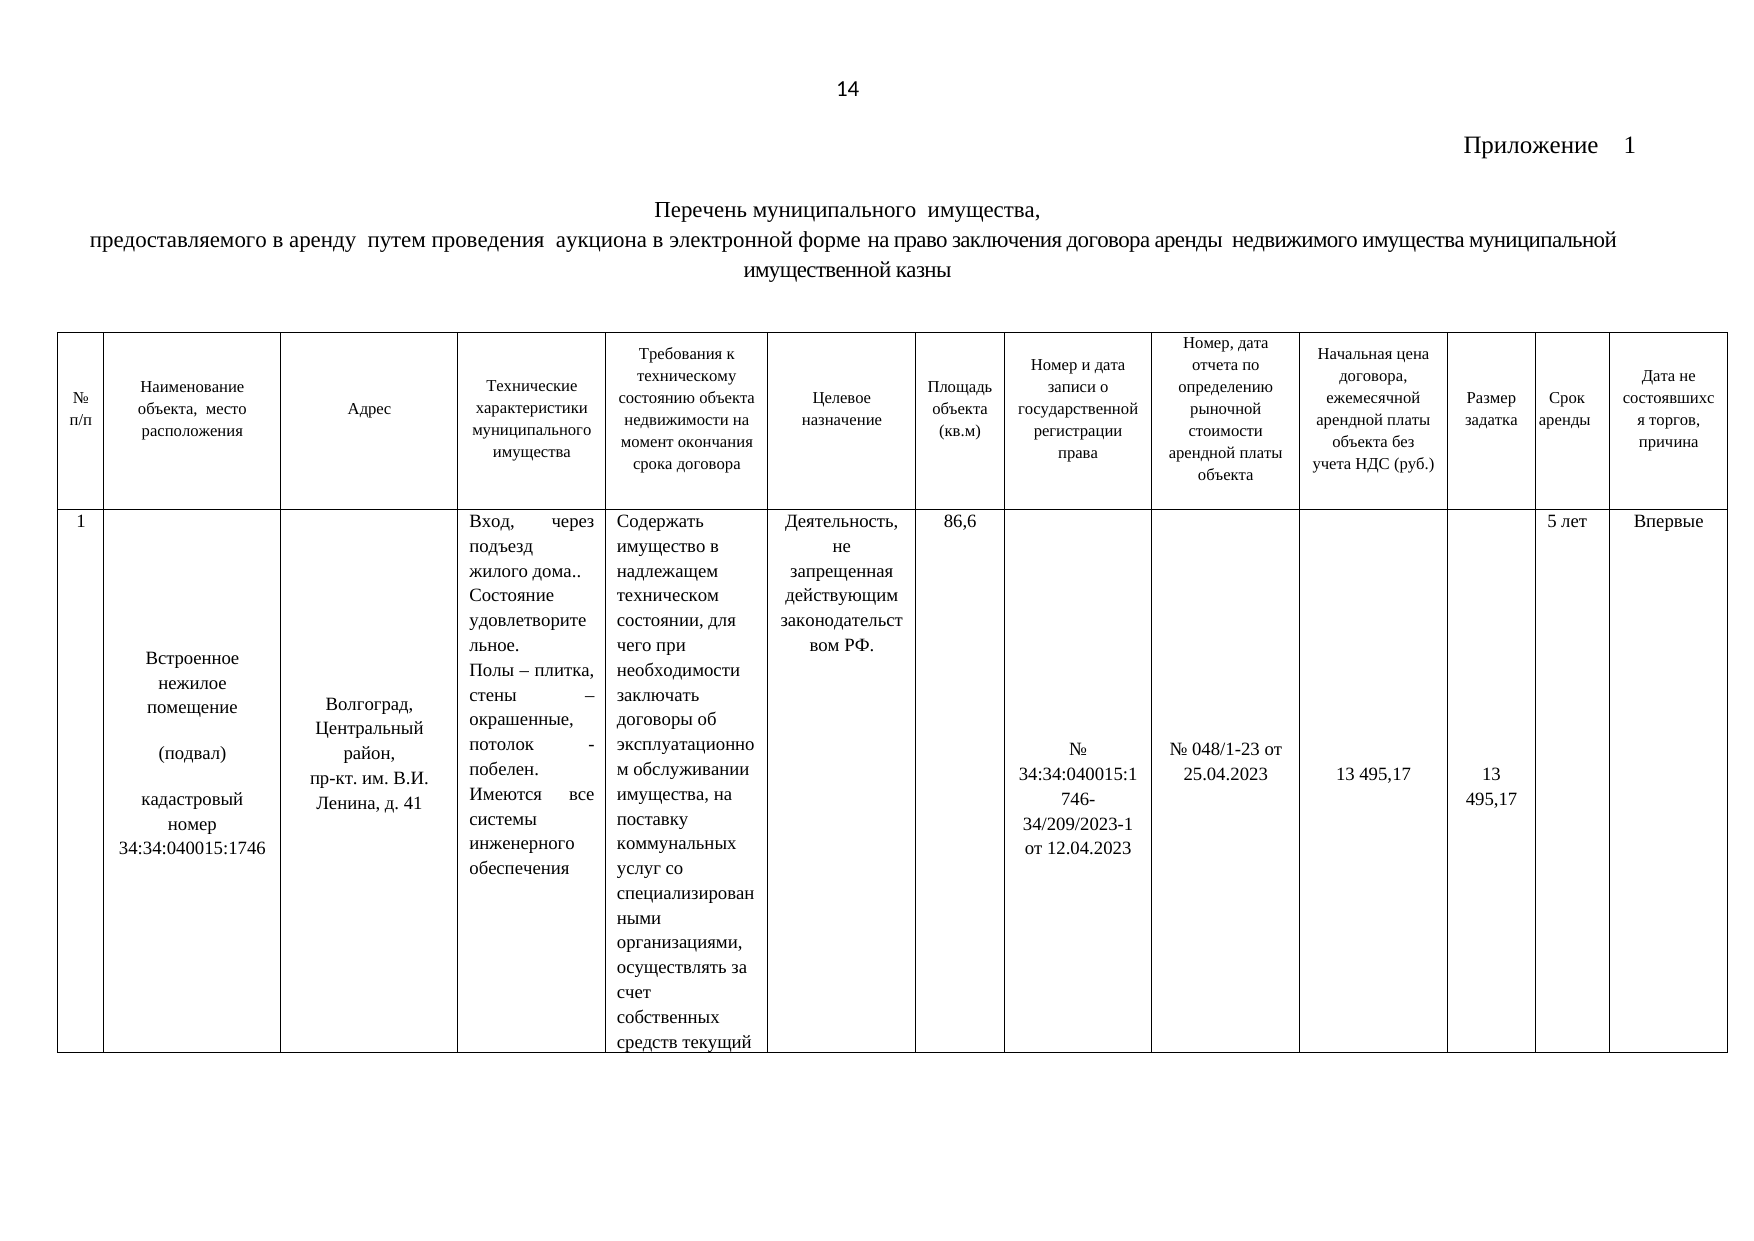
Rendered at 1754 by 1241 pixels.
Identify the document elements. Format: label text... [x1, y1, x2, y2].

table_header Начальная цена договора, ежемесячной арендной платы объекта без учета НДС (руб.) [1300, 333, 1447, 509]
table_header Размер задатка [1448, 333, 1535, 509]
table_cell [281, 510, 457, 1052]
table_cell 13 495,17 [1448, 510, 1535, 1052]
table_cell 5 лет [1536, 510, 1609, 1052]
table_header Наименование объекта, место расположения [104, 333, 280, 509]
text Перечень муниципального имущества, [59, 196, 1636, 222]
table_header Целевое назначение [768, 333, 915, 509]
table_header Дата не состоявшихся торгов, причина [1610, 333, 1727, 509]
table_header № п/п [58, 333, 103, 509]
table_header Площадь объекта (кв.м) [916, 333, 1004, 509]
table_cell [1152, 510, 1299, 1052]
text Приложение 1 [59, 130, 1636, 158]
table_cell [458, 510, 605, 1052]
table_header Номер, дата отчета по определению рыночной стоимости арендной платы объекта [1152, 333, 1299, 509]
table_cell Впервые [1610, 510, 1727, 1052]
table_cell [768, 510, 915, 1052]
table_header Срок аренды [1536, 333, 1609, 509]
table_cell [606, 510, 767, 1052]
table_cell 86,6 [916, 510, 1004, 1052]
table_header Технические характеристики муниципального имущества [458, 333, 605, 509]
table_header Требования к техническому состоянию объекта недвижимости на момент окончания срока договора [606, 333, 767, 509]
table_header Адрес [281, 333, 457, 509]
table_cell 1 [58, 510, 103, 1052]
table_header Номер и дата записи о государственной регистрации права [1005, 333, 1151, 509]
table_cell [104, 510, 280, 1052]
table_cell 13 495,17 [1300, 510, 1447, 1052]
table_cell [1005, 510, 1151, 1052]
text предоставляемого в аренду путем проведения аукциона в электронной форме на право заключения договора аренды недвижимого имущества муниципальной имущественной казны [59, 226, 1636, 283]
